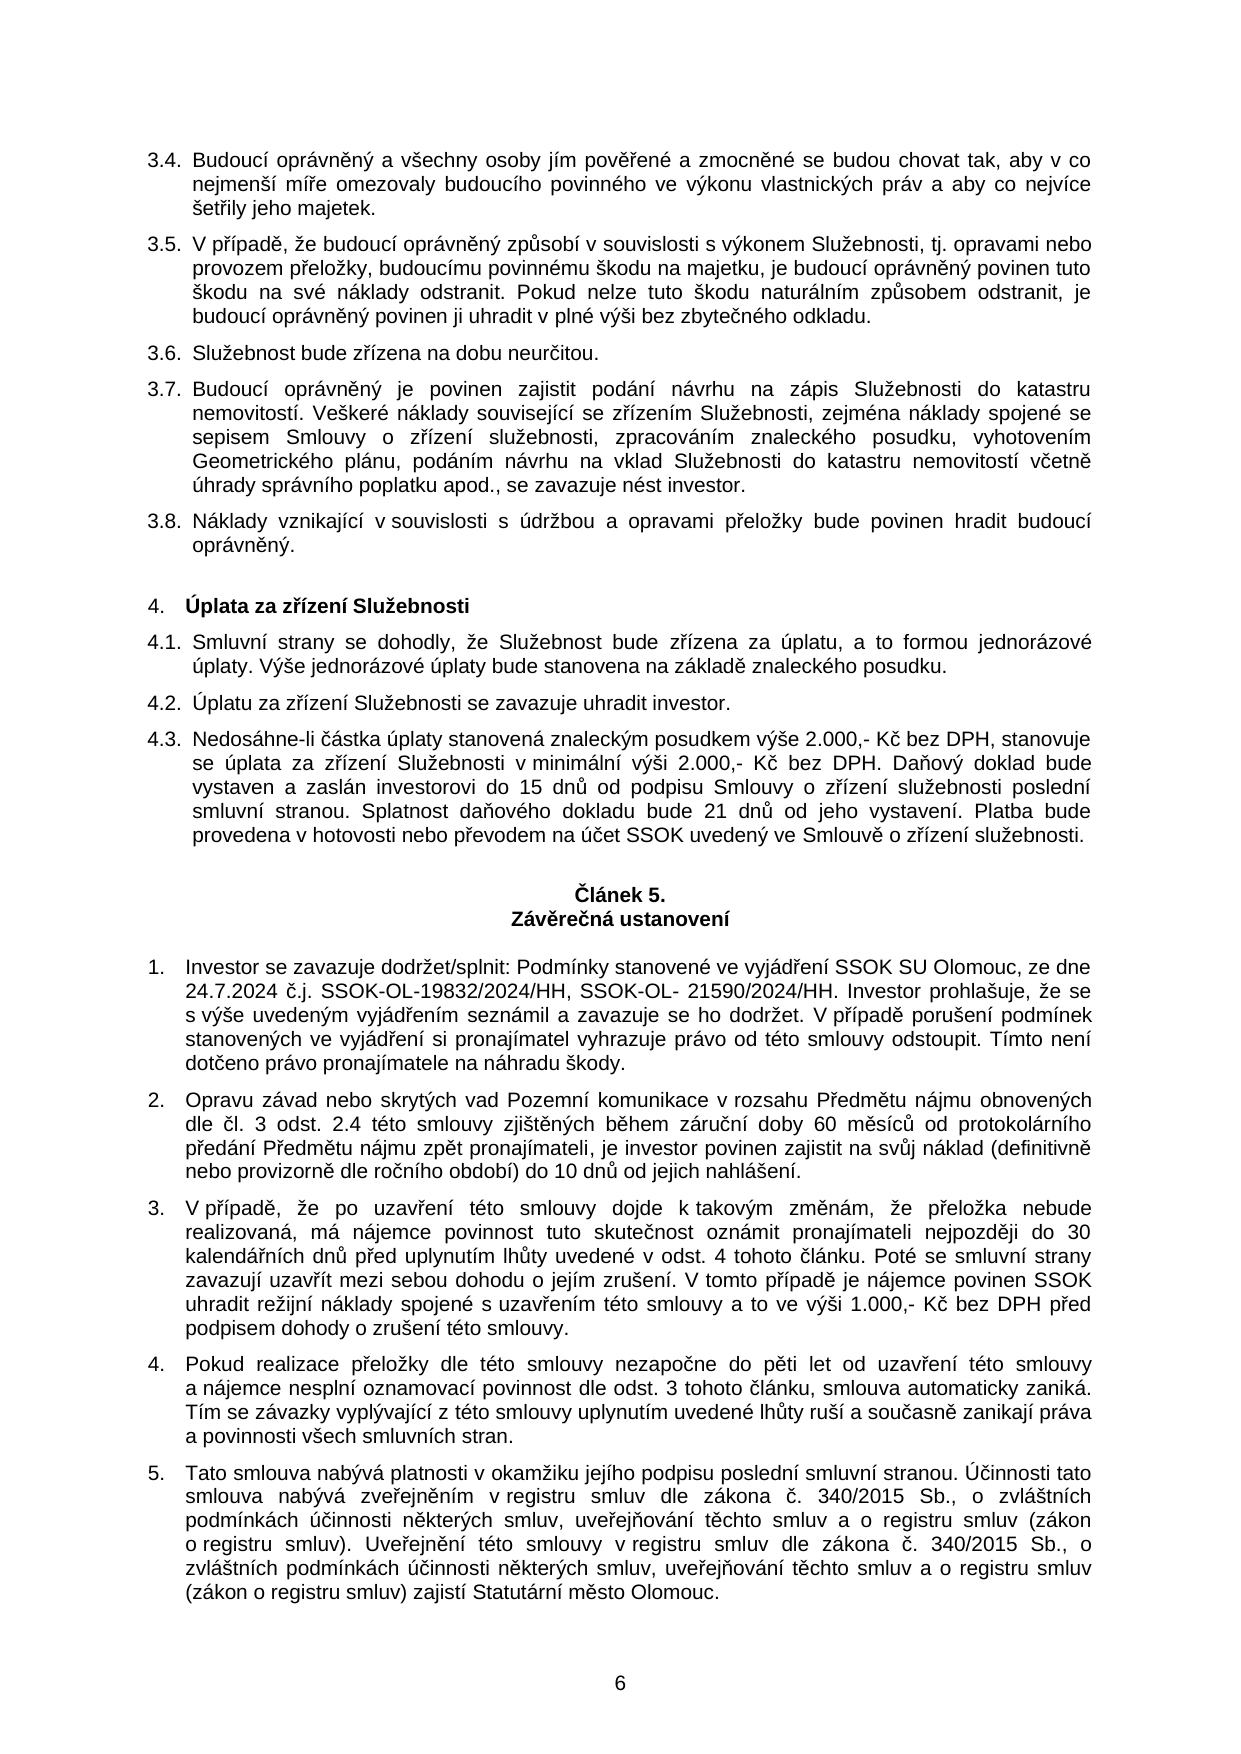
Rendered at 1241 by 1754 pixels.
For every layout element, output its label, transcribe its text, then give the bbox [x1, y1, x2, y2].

list Úplata za zřízení Služebnosti [148, 594, 1092, 618]
list Investor se zavazuje dodržet/splnit: Podmínky stanovené ve vyjádření SSOK SU Olomouc, ze dne 24.7.2024 č.j. SSOK-OL-19832/2024/HH, SSOK-OL- 21590/2024/HH. Investor prohlašuje, že se s výše uvedeným vyjádřením seznámil a zavazuje se ho dodržet. V případě porušení podmínek stanovených ve vyjádření si pronajímatel vyhrazuje právo od této smlouvy odstoupit. Tímto není dotčeno právo pronajímatele na náhradu škody. [148, 955, 1092, 1075]
list Služebnost bude zřízena na dobu neurčitou. [147, 340, 1092, 364]
list Nedosáhne-li částka úplaty stanovená znaleckým posudkem výše 2.000,- Kč bez DPH, stanovuje se úplata za zřízení Služebnosti v minimální výši 2.000,- Kč bez DPH. Daňový doklad bude vystaven a zaslán investorovi do 15 dnů od podpisu Smlouvy o zřízení služebnosti poslední smluvní stranou. Splatnost daňového dokladu bude 21 dnů od jeho vystavení. Platba bude provedena v hotovosti nebo převodem na účet SSOK uvedený ve Smlouvě o zřízení služebnosti. [147, 727, 1092, 847]
list Budoucí oprávněný a všechny osoby jím pověřené a zmocněné se budou chovat tak, aby v co nejmenší míře omezovaly budoucího povinného ve výkonu vlastnických práv a aby co nejvíce šetřily jeho majetek. [147, 148, 1092, 219]
list Opravu závad nebo skrytých vad Pozemní komunikace v rozsahu Předmětu nájmu obnovených dle čl. 3 odst. 2.4 této smlouvy zjištěných během záruční doby 60 měsíců od protokolárního předání Předmětu nájmu zpět pronajímateli, je investor povinen zajistit na svůj náklad (definitivně nebo provizorně dle ročního období) do 10 dnů od jejich nahlášení. [148, 1087, 1092, 1183]
list Budoucí oprávněný je povinen zajistit podání návrhu na zápis Služebnosti do katastru nemovitostí. Veškeré náklady související se zřízením Služebnosti, zejména náklady spojené se sepisem Smlouvy o zřízení služebnosti, zpracováním znaleckého posudku, vyhotovením Geometrického plánu, podáním návrhu na vklad Služebnosti do katastru nemovitostí včetně úhrady správního poplatku apod., se zavazuje nést investor. [147, 377, 1092, 497]
list Pokud realizace přeložky dle této smlouvy nezapočne do pěti let od uzavření této smlouvy a nájemce nesplní oznamovací povinnost dle odst. 3 tohoto článku, smlouva automaticky zaniká. Tím se závazky vyplývající z této smlouvy uplynutím uvedené lhůty ruší a současně zanikají práva a povinnosti všech smluvních stran. [148, 1352, 1092, 1448]
list Náklady vznikající v souvislosti s údržbou a opravami přeložky bude povinen hradit budoucí oprávněný. [147, 509, 1092, 557]
list Úplatu za zřízení Služebnosti se zavazuje uhradit investor. [147, 691, 1092, 714]
text Závěrečná ustanovení [148, 907, 1092, 931]
text Článek 5. [148, 883, 1092, 907]
list V případě, že budoucí oprávněný způsobí v souvislosti s výkonem Služebnosti, tj. opravami nebo provozem přeložky, budoucímu povinnému škodu na majetku, je budoucí oprávněný povinen tuto škodu na své náklady odstranit. Pokud nelze tuto škodu naturálním způsobem odstranit, je budoucí oprávněný povinen ji uhradit v plné výši bez zbytečného odkladu. [147, 232, 1092, 328]
list V případě, že po uzavření této smlouvy dojde k takovým změnám, že přeložka nebude realizovaná, má nájemce povinnost tuto skutečnost oznámit pronajímateli nejpozději do 30 kalendářních dnů před uplynutím lhůty uvedené v odst. 4 tohoto článku. Poté se smluvní strany zavazují uzavřít mezi sebou dohodu o jejím zrušení. V tomto případě je nájemce povinen SSOK uhradit režijní náklady spojené s uzavřením této smlouvy a to ve výši 1.000,- Kč bez DPH před podpisem dohody o zrušení této smlouvy. [148, 1196, 1092, 1339]
list Smluvní strany se dohodly, že Služebnost bude zřízena za úplatu, a to formou jednorázové úplaty. Výše jednorázové úplaty bude stanovena na základě znaleckého posudku. [147, 630, 1092, 678]
list Tato smlouva nabývá platnosti v okamžiku jejího podpisu poslední smluvní stranou. Účinnosti tato smlouva nabývá zveřejněním v registru smluv dle zákona č. 340/2015 Sb., o zvláštních podmínkách účinnosti některých smluv, uveřejňování těchto smluv a o registru smluv (zákon o registru smluv). Uveřejnění této smlouvy v registru smluv dle zákona č. 340/2015 Sb., o zvláštních podmínkách účinnosti některých smluv, uveřejňování těchto smluv a o registru smluv (zákon o registru smluv) zajistí Statutární město Olomouc. [148, 1460, 1092, 1604]
